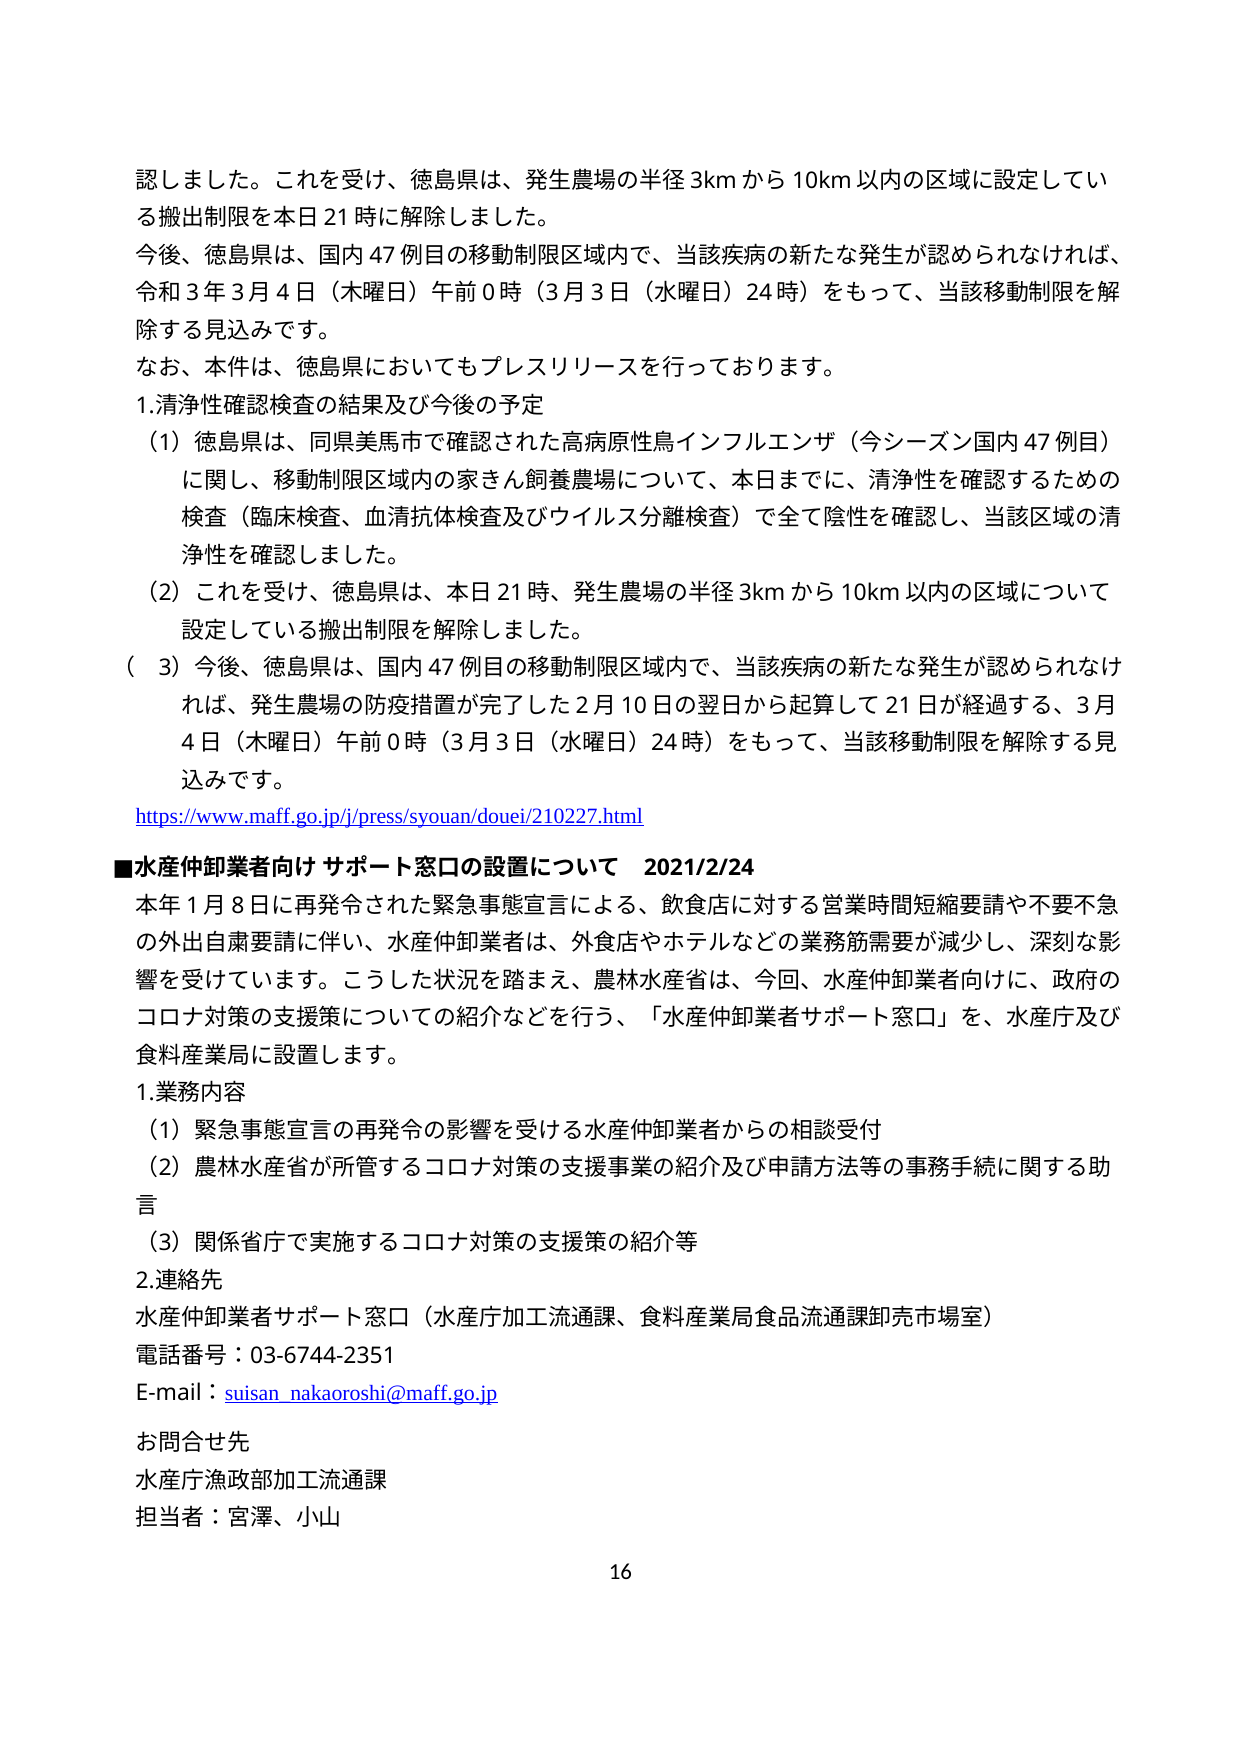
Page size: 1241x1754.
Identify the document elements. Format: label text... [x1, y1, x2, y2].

text 水産仲卸業者サポート窓口（水産庁加工流通課、食料産業局食品流通課卸売市場室） [135, 1297, 1128, 1335]
text https://www.maff.go.jp/j/press/syouan/douei/210227.html [112, 797, 1128, 835]
text （ 3）今後、徳島県は、国内47例目の移動制限区域内で、当該疾病の新たな発生が認められなければ、発生農場の防疫措置が完了した2月10日の翌日から起算して21日が経過する、3月4日（木曜日）午前0時（3月3日（水曜日）24時）をもって、当該移動制限を解除する見込みです。 [112, 647, 1128, 797]
text 水産庁漁政部加工流通課 [135, 1460, 1128, 1497]
text なお、本件は、徳島県においてもプレスリリースを行っております。 [135, 347, 1128, 385]
text （1）緊急事態宣言の再発令の影響を受ける水産仲卸業者からの相談受付 [135, 1110, 1128, 1147]
text 電話番号：03-6744-2351 [135, 1335, 1128, 1372]
text 今後、徳島県は、国内47例目の移動制限区域内で、当該疾病の新たな発生が認められなければ、令和3年3月4日（木曜日）午前0時（3月3日（水曜日）24時）をもって、当該移動制限を解除する見込みです。 [135, 235, 1128, 347]
text E-mail：suisan_nakaoroshi@maff.go.jp [135, 1372, 1128, 1410]
text ■水産仲卸業者向け サポート窓口の設置について 2021/2/24 [112, 847, 1128, 885]
text 1.業務内容 [135, 1072, 1128, 1110]
text （2）これを受け、徳島県は、本日21時、発生農場の半径3kmから10km以内の区域について設定している搬出制限を解除しました。 [135, 572, 1128, 647]
text 1.清浄性確認検査の結果及び今後の予定 [135, 385, 1128, 422]
text 2.連絡先 [135, 1260, 1128, 1297]
text （1）徳島県は、同県美馬市で確認された高病原性鳥インフルエンザ（今シーズン国内47例目）に関し、移動制限区域内の家きん飼養農場について、本日までに、清浄性を確認するための検査（臨床検査、血清抗体検査及びウイルス分離検査）で全て陰性を確認し、当該区域の清浄性を確認しました。 [135, 422, 1128, 572]
text 本年1月8日に再発令された緊急事態宣言による、飲食店に対する営業時間短縮要請や不要不急の外出自粛要請に伴い、水産仲卸業者は、外食店やホテルなどの業務筋需要が減少し、深刻な影響を受けています。こうした状況を踏まえ、農林水産省は、今回、水産仲卸業者向けに、政府のコロナ対策の支援策についての紹介などを行う、「水産仲卸業者サポート窓口」を、水産庁及び食料産業局に設置します。 [112, 885, 1128, 1072]
text 担当者：宮澤、小山 [135, 1497, 1128, 1535]
text （3）関係省庁で実施するコロナ対策の支援策の紹介等 [135, 1222, 1128, 1260]
text （2）農林水産省が所管するコロナ対策の支援事業の紹介及び申請方法等の事務手続に関する助言 [135, 1147, 1128, 1222]
text お問合せ先 [135, 1422, 1128, 1460]
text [112, 160, 1128, 235]
